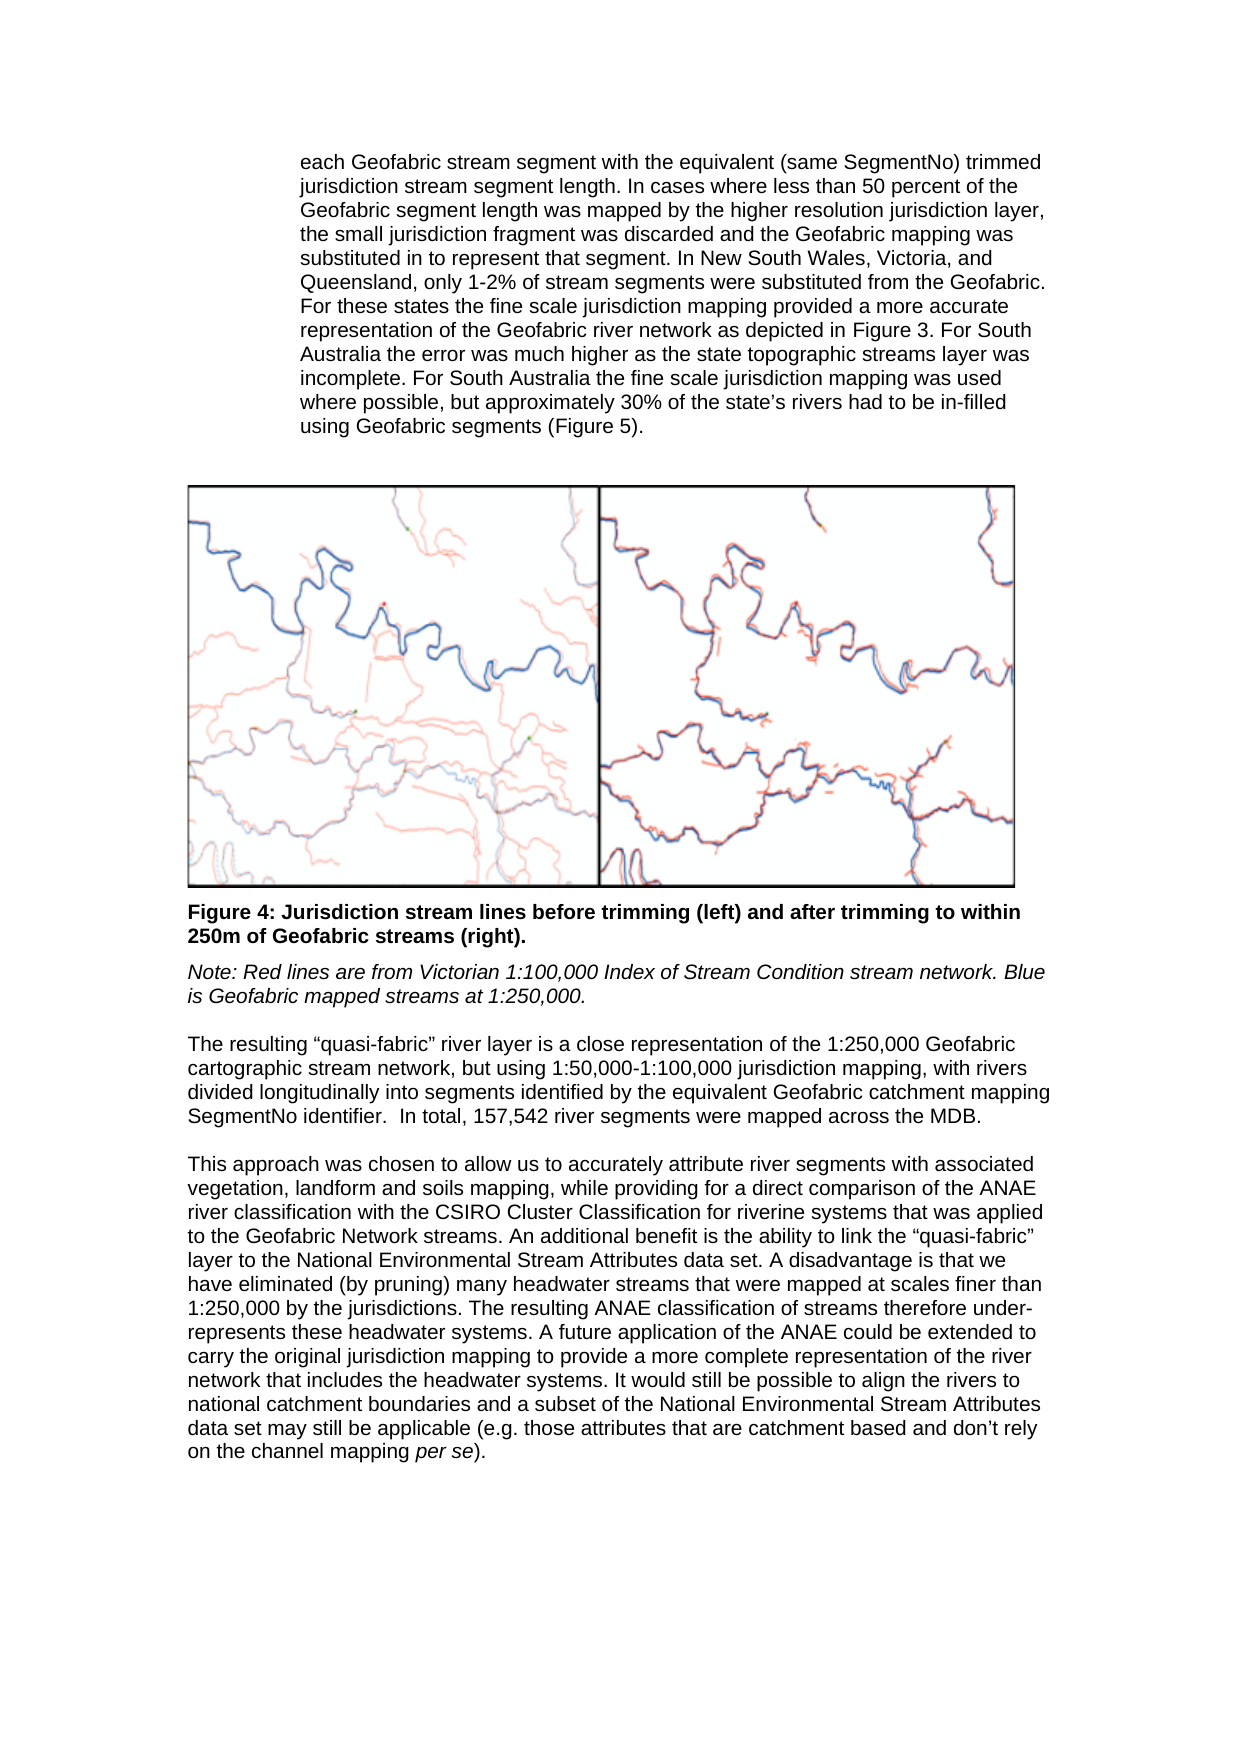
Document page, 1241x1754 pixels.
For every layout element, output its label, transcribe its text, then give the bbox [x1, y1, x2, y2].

text Figure 4: Jurisdiction stream lines before trimming (left) and after trimming to within 250m of Geofabric streams (right). [187, 900, 1053, 948]
text Note: Red lines are from Victorian 1:100,000 Index of Stream Condition stream network. Blue is Geofabric mapped streams at 1:250,000. [187, 960, 1053, 1008]
text The resulting “quasi-fabric” river layer is a close representation of the 1:250,000 Geofabric cartographic stream network, but using 1:50,000-1:100,000 jurisdiction mapping, with rivers divided longitudinally into segments identified by the equivalent Geofabric catchment mapping SegmentNo identifier. In total, 157,542 river segments were mapped across the MDB. [187, 1032, 1053, 1128]
picture [187, 485, 1015, 888]
text This approach was chosen to allow us to accurately attribute river segments with associated vegetation, landform and soils mapping, while providing for a direct comparison of the ANAE river classification with the CSIRO Cluster Classification for riverine systems that was applied to the Geofabric Network streams. An additional benefit is the ability to link the “quasi-fabric” layer to the National Environmental Stream Attributes data set. A disadvantage is that we have eliminated (by pruning) many headwater streams that were mapped at scales finer than 1:250,000 by the jurisdictions. The resulting ANAE classification of streams therefore under-represents these headwater systems. A future application of the ANAE could be extended to carry the original jurisdiction mapping to provide a more complete representation of the river network that includes the headwater systems. It would still be possible to align the rivers to national catchment boundaries and a subset of the National Environmental Stream Attributes data set may still be applicable (e.g. those attributes that are catchment based and don’t rely on the channel mapping per se). [187, 1152, 1053, 1463]
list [262, 150, 1053, 437]
